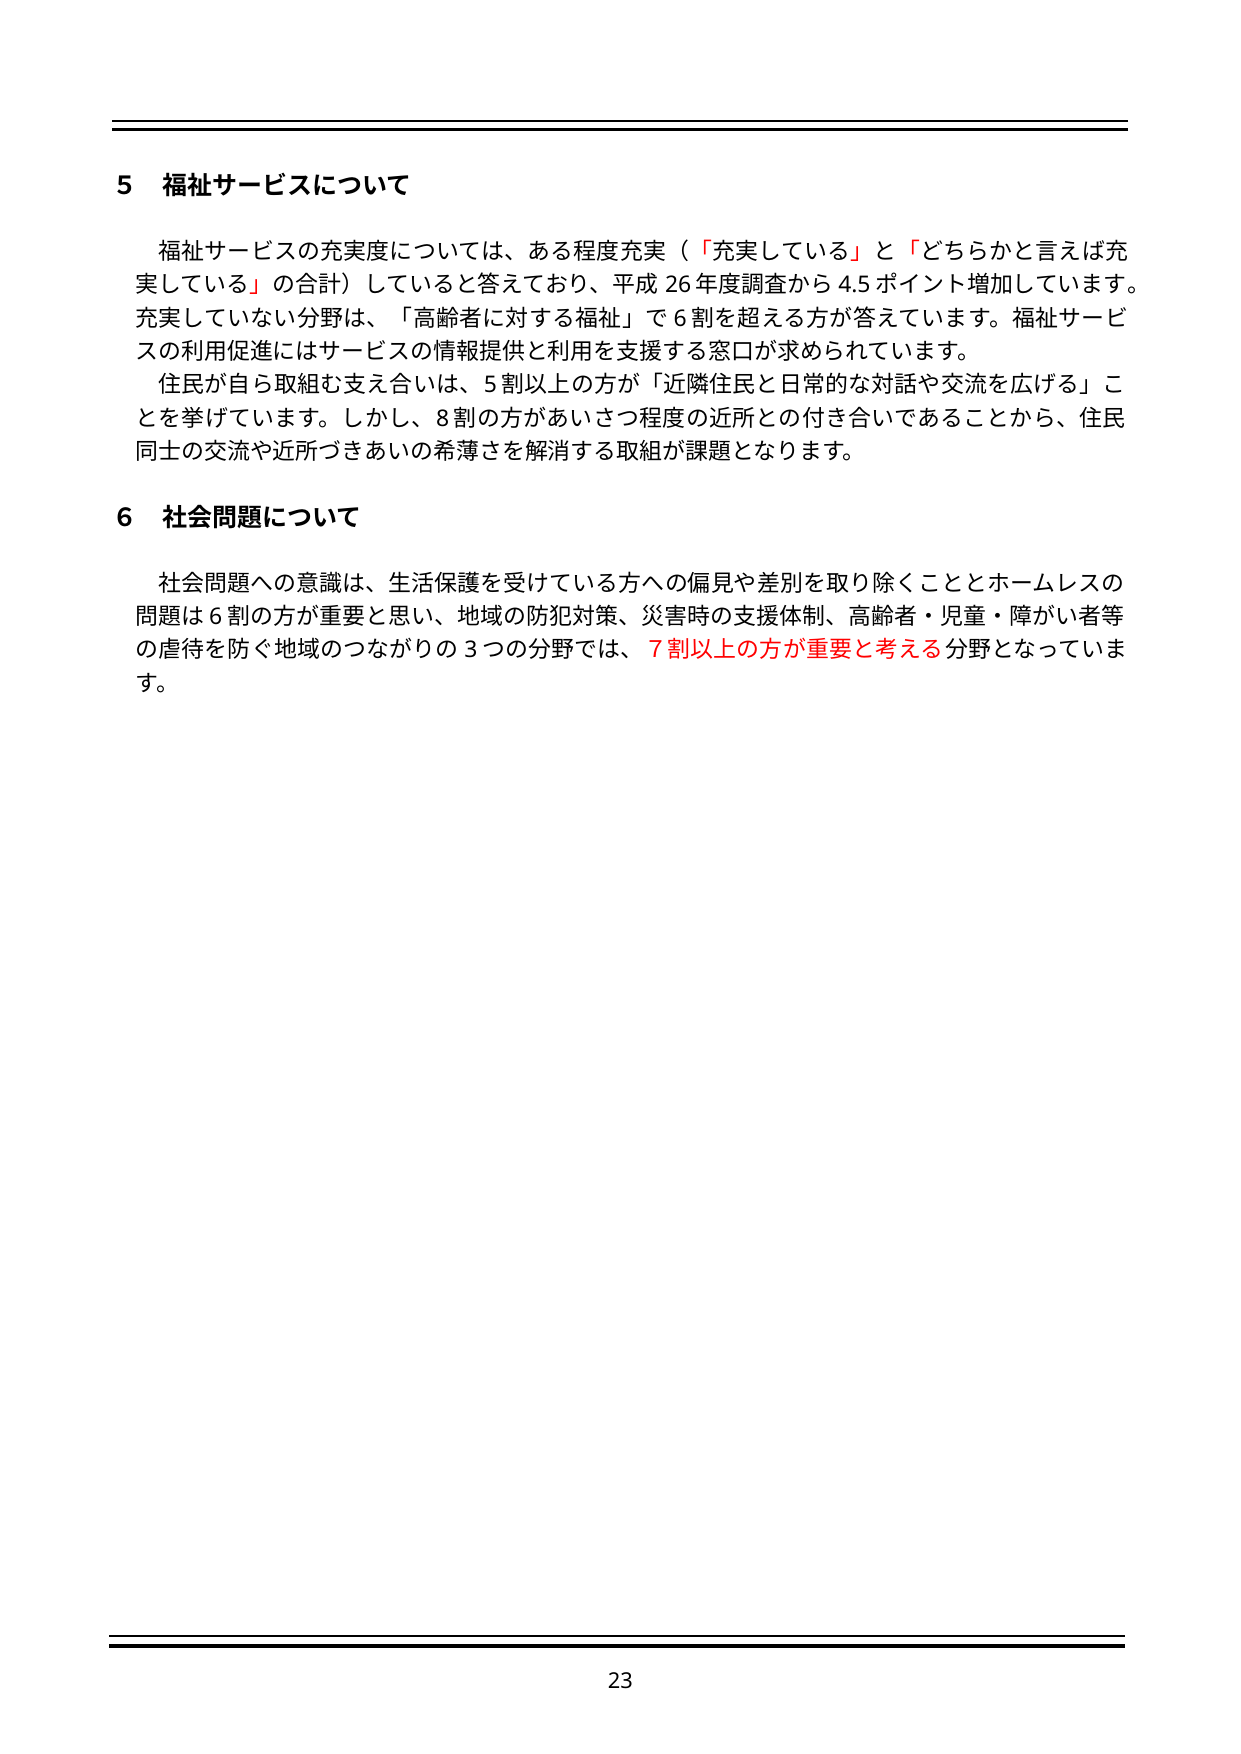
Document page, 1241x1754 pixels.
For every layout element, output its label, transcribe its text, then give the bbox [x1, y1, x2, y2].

text ５ 福祉サービスについて [112, 166, 1128, 202]
text 福祉サービスの充実度については、ある程度充実（「充実している」と「どちらかと言えば充実している」の合計）していると答えており、平成26年度調査から4.5ポイント増加しています。充実していない分野は、「高齢者に対する福祉」で6割を超える方が答えています。福祉サービスの利用促進にはサービスの情報提供と利用を支援する窓口が求められています。 [112, 233, 1128, 366]
text ６ 社会問題について [112, 497, 1128, 533]
text 社会問題への意識は、生活保護を受けている方への偏見や差別を取り除くこととホームレスの問題は6割の方が重要と思い、地域の防犯対策、災害時の支援体制、高齢者・児童・障がい者等の虐待を防ぐ地域のつながりの3つの分野では、７割以上の方が重要と考える分野となっています。 [112, 565, 1128, 698]
text 住民が自ら取組む支え合いは、5割以上の方が「近隣住民と日常的な対話や交流を広げる」ことを挙げています。しかし、8割の方があいさつ程度の近所との付き合いであることから、住民同士の交流や近所づきあいの希薄さを解消する取組が課題となります。 [112, 366, 1128, 466]
